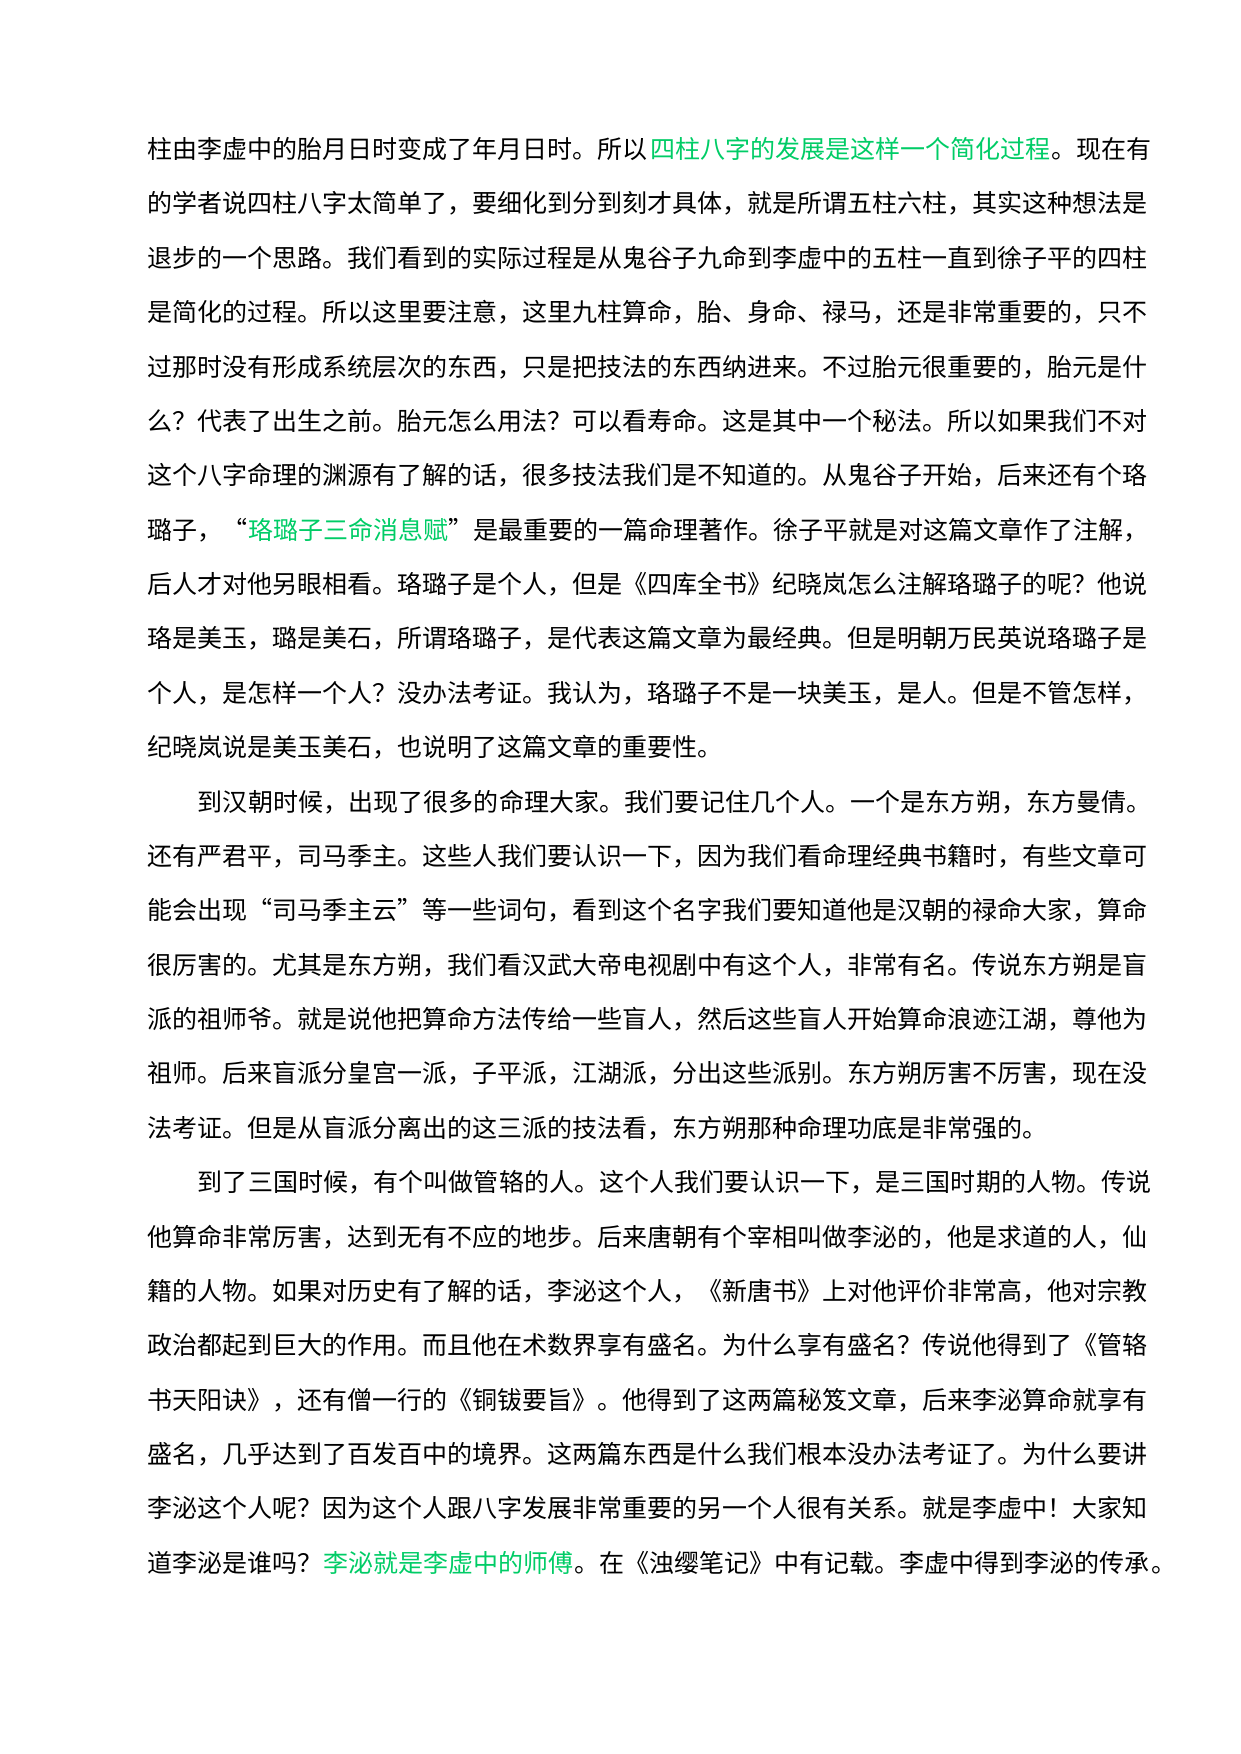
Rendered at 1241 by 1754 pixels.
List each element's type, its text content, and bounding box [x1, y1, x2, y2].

text 到汉朝时候，出现了很多的命理大家。我们要记住几个人。一个是东方朔，东方曼倩。还有君平，司马季主。这些人我们要认识一下，因为我们看命理经典书籍时，有些文章可能会出现“司马季主云”等一些词句，看到这个名字我们要知道他是汉朝的禄命大家，算命很厉害的。尤其是东方朔，我们看汉武大帝电视剧中有这个人，非常有名。传说东方朔是盲派的祖师爷。就是说他把算命方法传给一些盲人，然后这些盲人开始算命浪迹江湖，尊他为祖师。后来盲派分皇宫一派，子平派，江湖派，分出这些派别。东方朔厉害不厉害，现在没法考证。但是从盲派分离出的这三派的技法看，东方朔那种命理功底是非常强的。 [148, 782, 1152, 1144]
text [148, 129, 1152, 764]
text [148, 1163, 1152, 1579]
